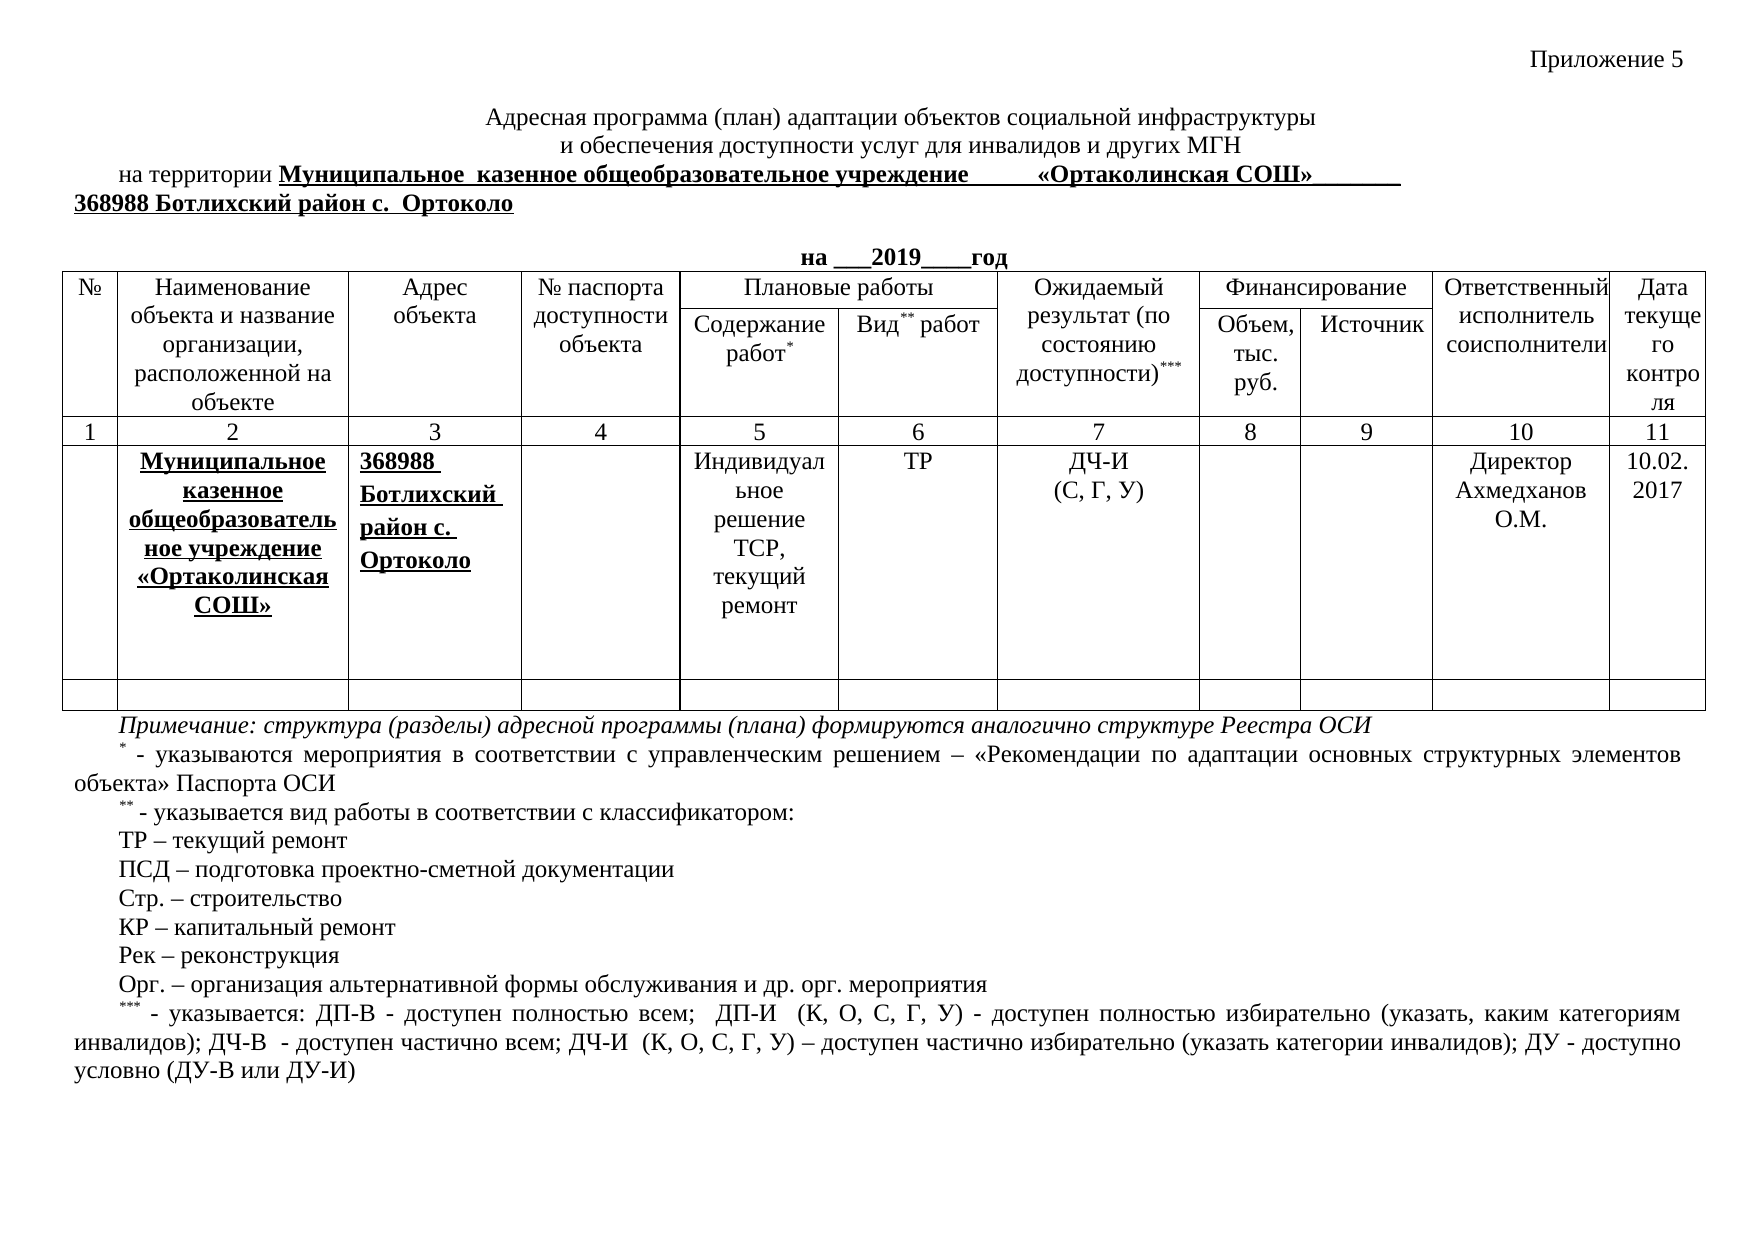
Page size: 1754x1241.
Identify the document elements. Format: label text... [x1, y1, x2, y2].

text КР – капитальный ремонт [74, 912, 1683, 941]
table_cell Содержание работ* [681, 309, 838, 416]
table_cell 6 [839, 417, 997, 445]
table_header Дата текущего контроля [1610, 272, 1705, 416]
table_cell [118, 680, 348, 709]
table_cell [1301, 680, 1432, 709]
table_cell 11 [1610, 417, 1705, 445]
table_cell ДЧ-И (С, Г, У) [998, 446, 1199, 679]
table_cell [1200, 680, 1300, 709]
table_header № [63, 272, 117, 416]
table_cell Директор Ахмедханов О.М. [1433, 446, 1609, 679]
table_header Наименование объекта и название организации, расположенной на объекте [118, 272, 348, 416]
table_cell Муниципальное казенное общеобразовательное учреждение «Ортаколинская СОШ» [118, 446, 348, 679]
table_cell [1301, 446, 1432, 679]
text Рек – реконструкция [74, 941, 1683, 969]
table_cell Источник [1301, 309, 1432, 416]
text Приложение 5 [74, 44, 1683, 73]
text Орг. – организация альтернативной формы обслуживания и др. орг. мероприятия [74, 969, 1683, 998]
table_cell 3 [349, 417, 521, 445]
table_cell 7 [998, 417, 1199, 445]
table_cell [1200, 446, 1300, 679]
text * - указываются мероприятия в соответствии с управленческим решением – «Рекомендации по адаптации основных структурных элементов объекта» Паспорта ОСИ [74, 739, 1683, 797]
text 368988 Ботлихский район с. Ортоколо [74, 188, 1683, 217]
table_cell ТР [839, 446, 997, 679]
text Примечание: структура (разделы) адресной программы (плана) формируются аналогично структуре Реестра ОСИ [74, 711, 1683, 739]
table_header Финансирование [1200, 272, 1432, 308]
table_cell [522, 446, 679, 679]
table_cell [1610, 680, 1705, 709]
table_cell 10 [1433, 417, 1609, 445]
text на ___2019____год [74, 242, 1683, 271]
table_header Плановые работы [681, 272, 997, 308]
table_header Ожидаемый результат (по состоянию доступности)*** [998, 272, 1199, 416]
table_cell [349, 680, 521, 709]
text и обеспечения доступности услуг для инвалидов и других МГН [74, 131, 1683, 159]
table_cell 1 [63, 417, 117, 445]
table_cell Объем, тыс. руб. [1200, 309, 1300, 416]
text ТР – текущий ремонт [74, 826, 1683, 854]
table_cell 5 [681, 417, 838, 445]
table_cell [839, 680, 997, 709]
table_cell [681, 680, 838, 709]
text *** - указывается: ДП-В - доступен полностью всем; ДП-И (К, О, С, Г, У) - доступен полностью избирательно (указать, каким категориям инвалидов); ДЧ-В - доступен частично всем; ДЧ-И (К, О, С, Г, У) – доступен частично избирательно (указать категории инвалидов); ДУ - доступно условно (ДУ-В или ДУ-И) [74, 998, 1683, 1084]
table_cell 10.02.2017 [1610, 446, 1705, 679]
table_cell 368988 Ботлихский район с. Ортоколо [349, 446, 521, 679]
table_cell [63, 446, 117, 679]
table_cell 2 [118, 417, 348, 445]
table_cell [998, 680, 1199, 709]
table_cell 8 [1200, 417, 1300, 445]
text Стр. – строительство [74, 883, 1683, 912]
table_header Адрес объекта [349, 272, 521, 416]
table_cell Индивидуальное решение ТСР, текущий ремонт [681, 446, 838, 679]
text ** - указывается вид работы в соответствии с классификатором: [74, 797, 1683, 826]
table_cell 9 [1301, 417, 1432, 445]
table_cell Вид** работ [839, 309, 997, 416]
text на территории Муниципальное казенное общеобразовательное учреждение «Ортаколинская СОШ»_______ [74, 159, 1683, 188]
table_cell 4 [522, 417, 679, 445]
text ПСД – подготовка проектно-сметной документации [74, 854, 1683, 883]
table_cell [522, 680, 679, 709]
table_cell [63, 680, 117, 709]
table_cell [1433, 680, 1609, 709]
table_header Ответственный исполнитель соисполнители [1433, 272, 1609, 416]
text Адресная программа (план) адаптации объектов социальной инфраструктуры [74, 102, 1683, 131]
table_header № паспорта доступности объекта [522, 272, 679, 416]
